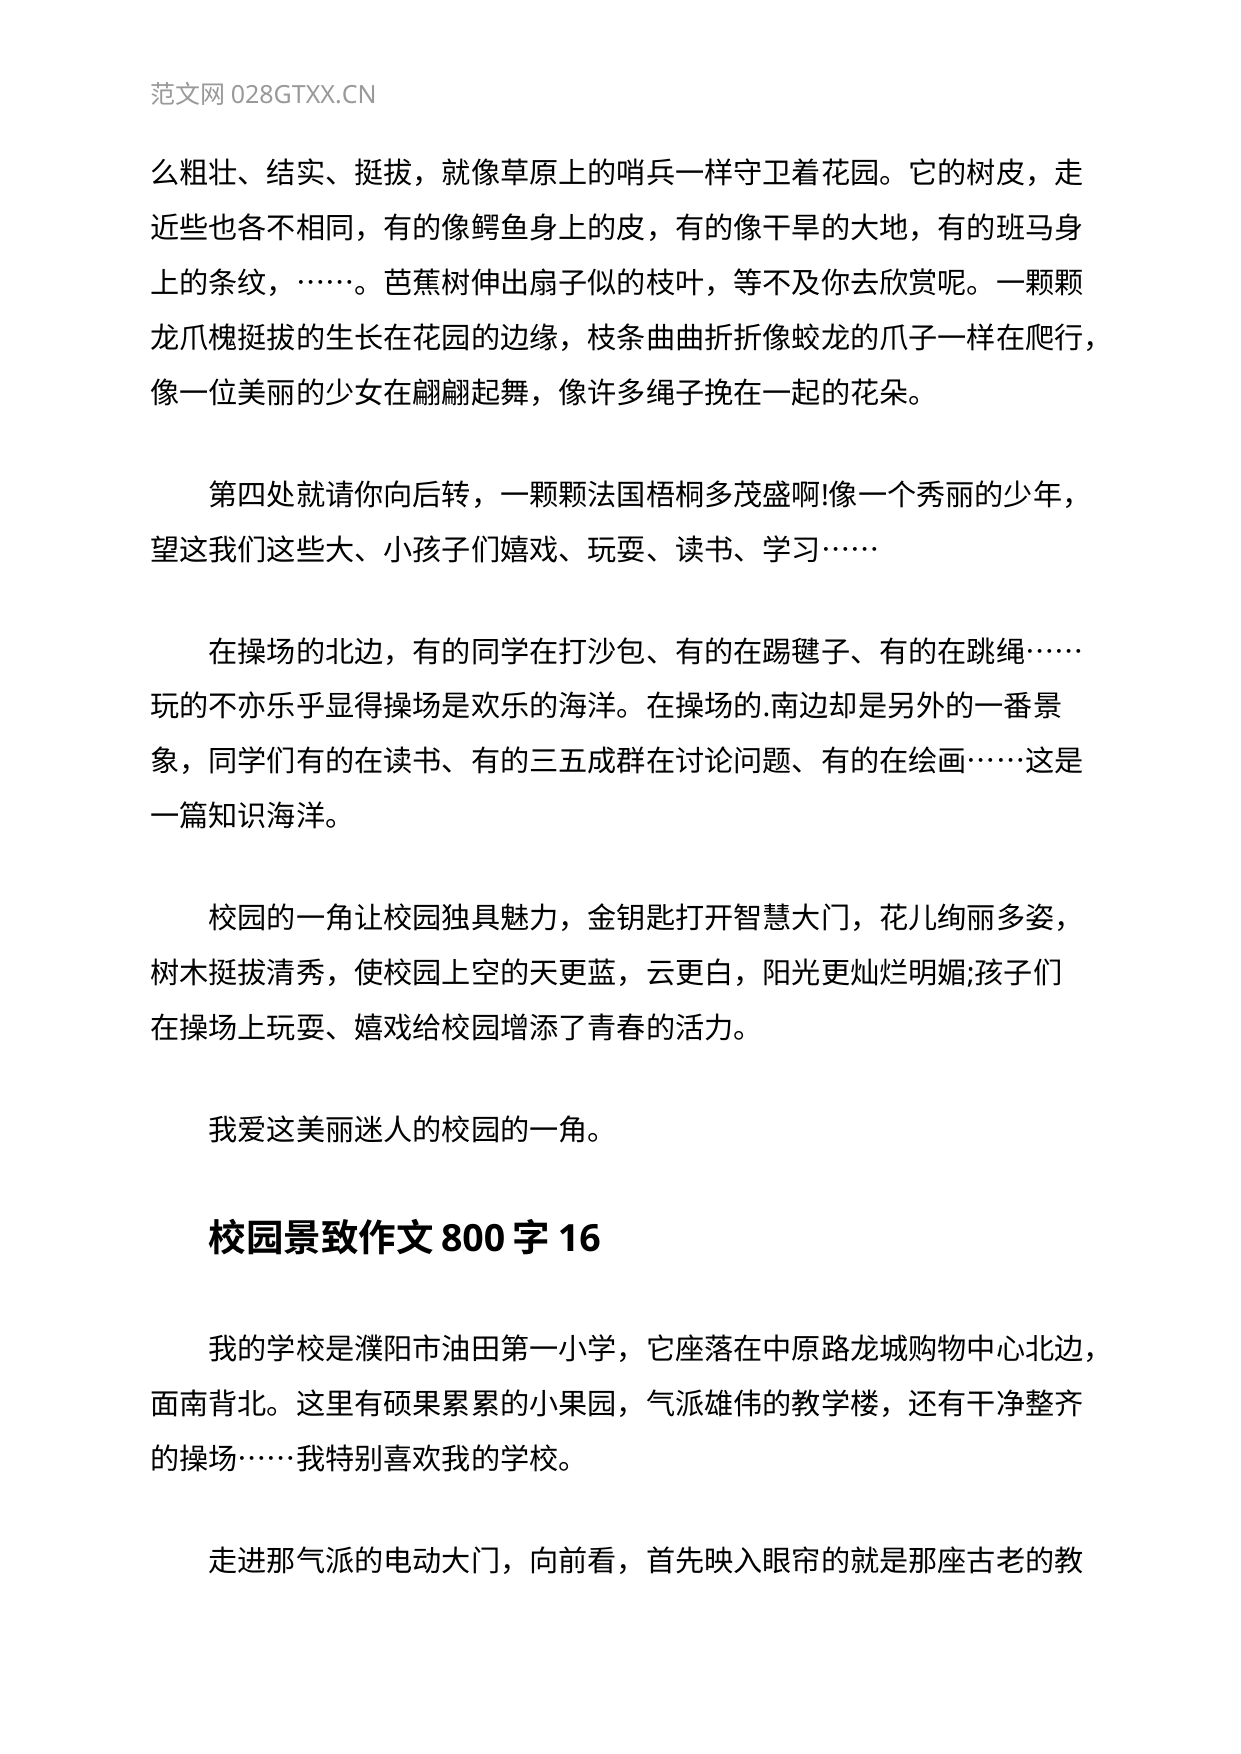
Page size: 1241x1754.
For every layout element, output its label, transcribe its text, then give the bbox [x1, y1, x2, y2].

text 在操场的北边，有的同学在打沙包、有的在踢毽子、有的在跳绳……玩的不亦乐乎显得操场是欢乐的海洋。在操场的.南边却是另外的一番景象，同学们有的在读书、有的三五成群在讨论问题、有的在绘画……这是一篇知识海洋。 [150, 628, 1090, 835]
text 我的学校是濮阳市油田第一小学，它座落在中原路龙城购物中心北边，面南背北。这里有硕果累累的小果园，气派雄伟的教学楼，还有干净整齐的操场……我特别喜欢我的学校。 [150, 1326, 1090, 1478]
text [150, 1537, 1090, 1579]
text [150, 150, 1090, 412]
text 校园的一角让校园独具魅力，金钥匙打开智慧大门，花儿绚丽多姿，树木挺拔清秀，使校园上空的天更蓝，云更白，阳光更灿烂明媚;孩子们在操场上玩耍、嬉戏给校园增添了青春的活力。 [150, 895, 1090, 1047]
text 我爱这美丽迷人的校园的一角。 [150, 1106, 1090, 1149]
text 第四处就请你向后转，一颗颗法国梧桐多茂盛啊!像一个秀丽的少年，望这我们这些大、小孩子们嬉戏、玩耍、读书、学习…… [150, 471, 1090, 569]
text 校园景致作文800字16 [150, 1208, 1090, 1263]
